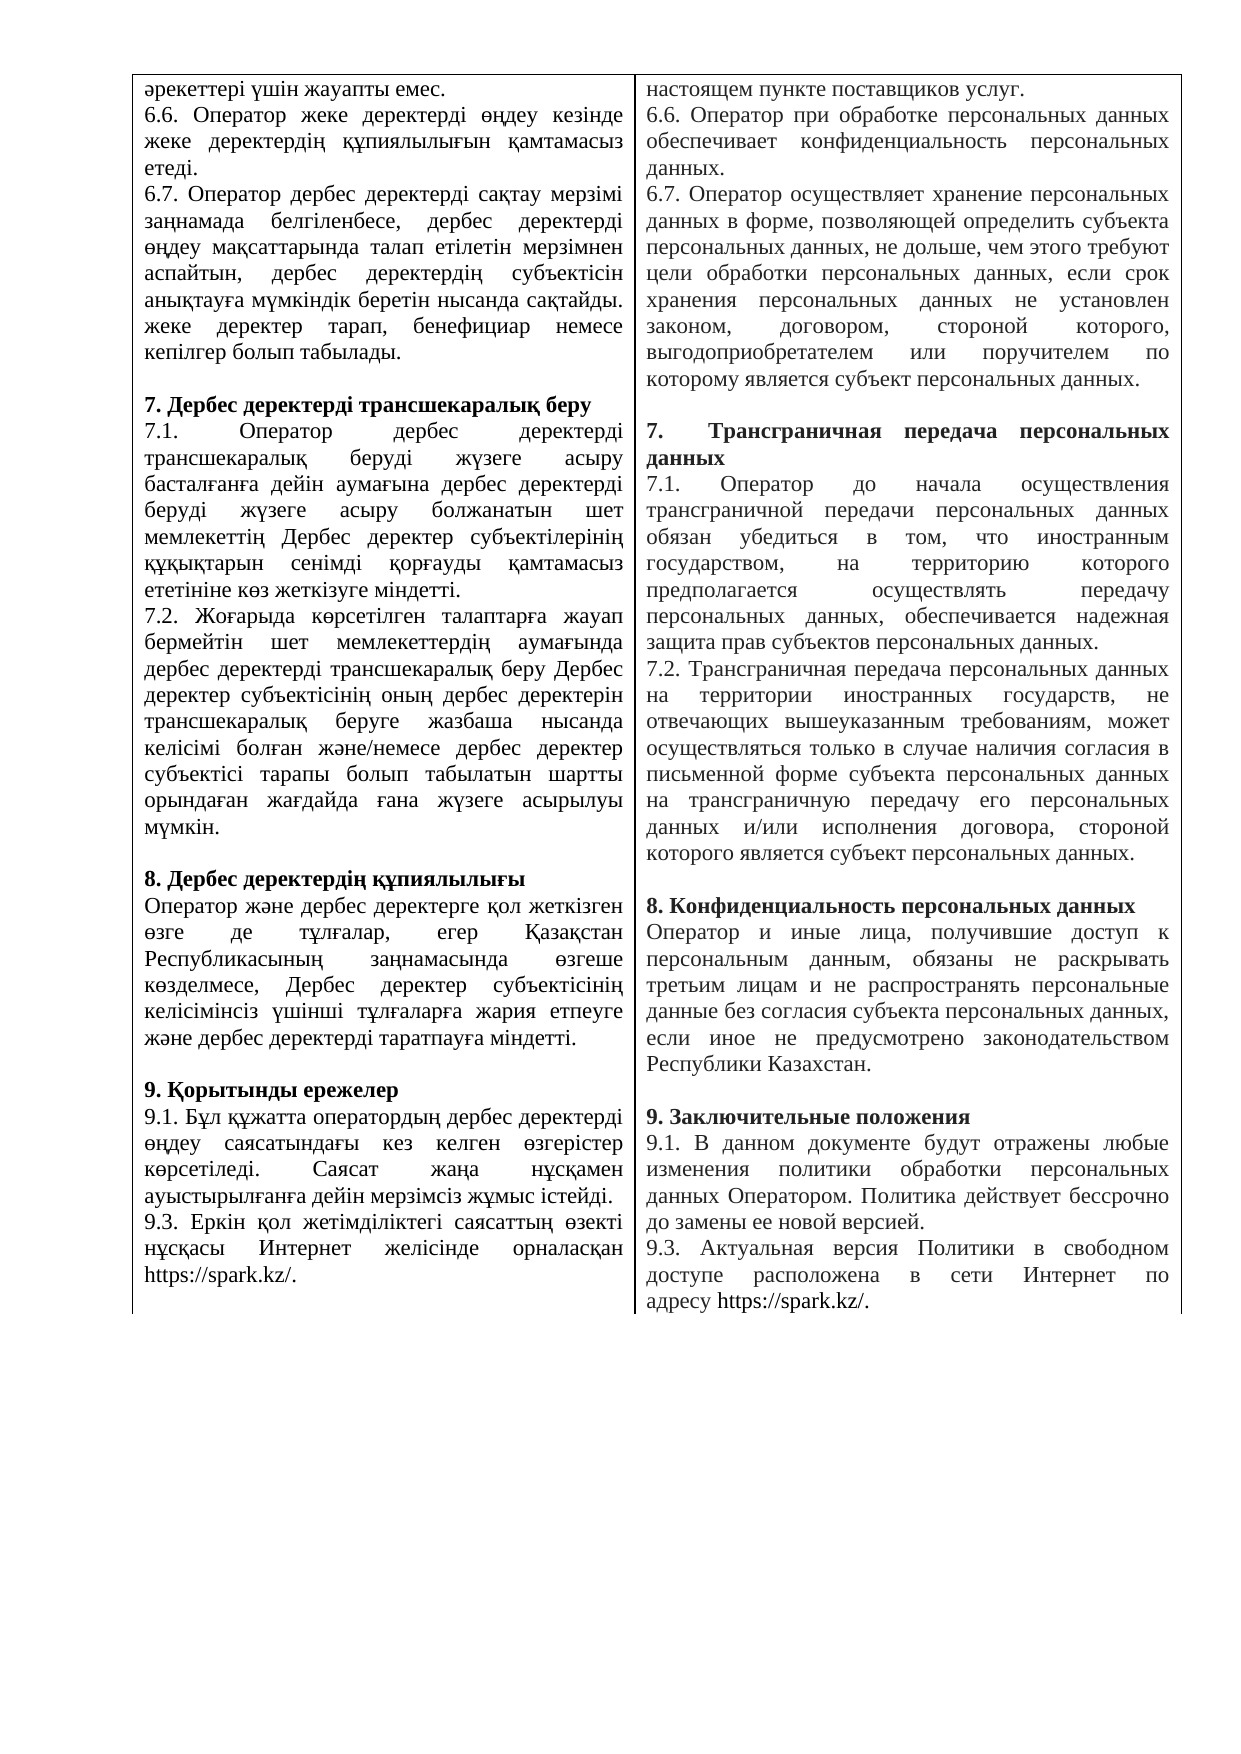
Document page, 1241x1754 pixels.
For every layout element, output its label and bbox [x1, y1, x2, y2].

table_header [636, 75, 1181, 1313]
table_header [133, 75, 634, 1313]
